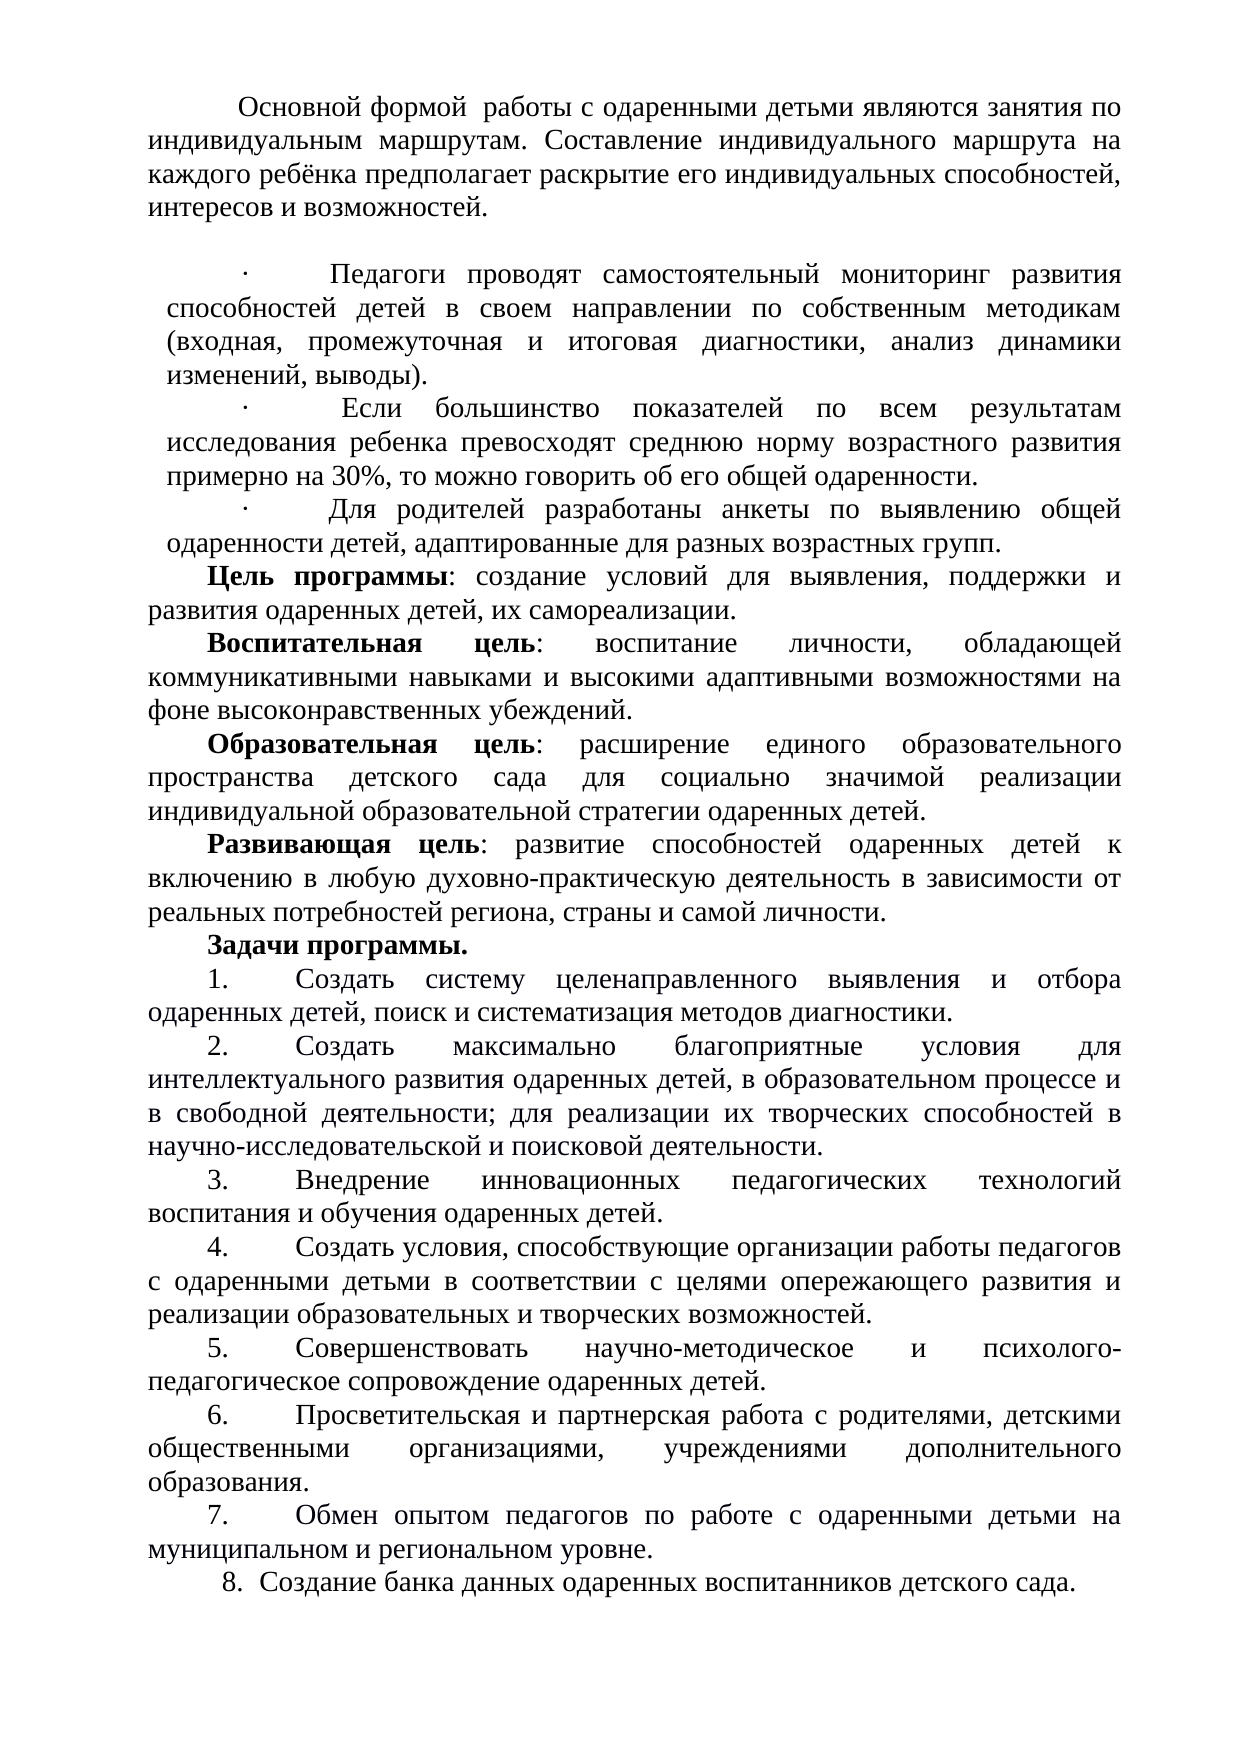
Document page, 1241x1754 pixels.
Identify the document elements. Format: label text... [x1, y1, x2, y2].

list Совершенствовать научно-методическое и психолого-педагогическое сопровождение одаренных детей. [148, 1330, 1122, 1397]
list Создать максимально благоприятные условия для интеллектуального развития одаренных детей, в образовательном процессе и в свободной деятельности; для реализации их творческих способностей в научно-исследовательской и поисковой деятельности. [148, 1028, 1122, 1162]
text · Если большинство показателей по всем результатам исследования ребенка превосходят среднюю норму возрастного развития примерно на 30%, то можно говорить об его общей одаренности. [166, 391, 1122, 491]
list Создание банка данных одаренных воспитанников детского сада. [222, 1564, 1122, 1598]
list Создать систему целенаправленного выявления и отбора одаренных детей, поиск и систематизация методов диагностики. [148, 961, 1122, 1028]
text · Педагоги проводят самостоятельный мониторинг развития способностей детей в своем направлении по собственным методикам (входная, промежуточная и итоговая диагностики, анализ динамики изменений, выводы). [166, 256, 1122, 391]
list Просветительская и партнерская работа с родителями, детскими общественными организациями, учреждениями дополнительного образования. [148, 1397, 1122, 1497]
text Воспитательная цель: воспитание личности, обладающей коммуникативными навыками и высокими адаптивными возможностями на фоне высоконравственных убеждений. [148, 625, 1122, 726]
text Цель программы: создание условий для выявления, поддержки и развития одаренных детей, их самореализации. [148, 558, 1122, 625]
text Задачи программы. [148, 927, 1122, 961]
text Основной формой работы с одаренными детьми являются занятия по индивидуальным маршрутам. Составление индивидуального маршрута на каждого ребёнка предполагает раскрытие его индивидуальных способностей, интересов и возможностей. [148, 89, 1122, 223]
list Обмен опытом педагогов по работе с одаренными детьми на муниципальном и региональном уровне. [148, 1497, 1122, 1564]
list Внедрение инновационных педагогических технологий воспитания и обучения одаренных детей. [148, 1162, 1122, 1229]
text Образовательная цель: расширение единого образовательного пространства детского сада для социально значимой реализации индивидуальной образовательной стратегии одаренных детей. [148, 726, 1122, 827]
text Развивающая цель: развитие способностей одаренных детей к включению в любую духовно-практическую деятельность в зависимости от реальных потребностей региона, страны и самой личности. [148, 827, 1122, 927]
list Создать условия, способствующие организации работы педагогов с одаренными детьми в соответствии с целями опережающего развития и реализации образовательных и творческих возможностей. [148, 1229, 1122, 1330]
text · Для родителей разработаны анкеты по выявлению общей одаренности детей, адаптированные для разных возрастных групп. [166, 491, 1122, 558]
